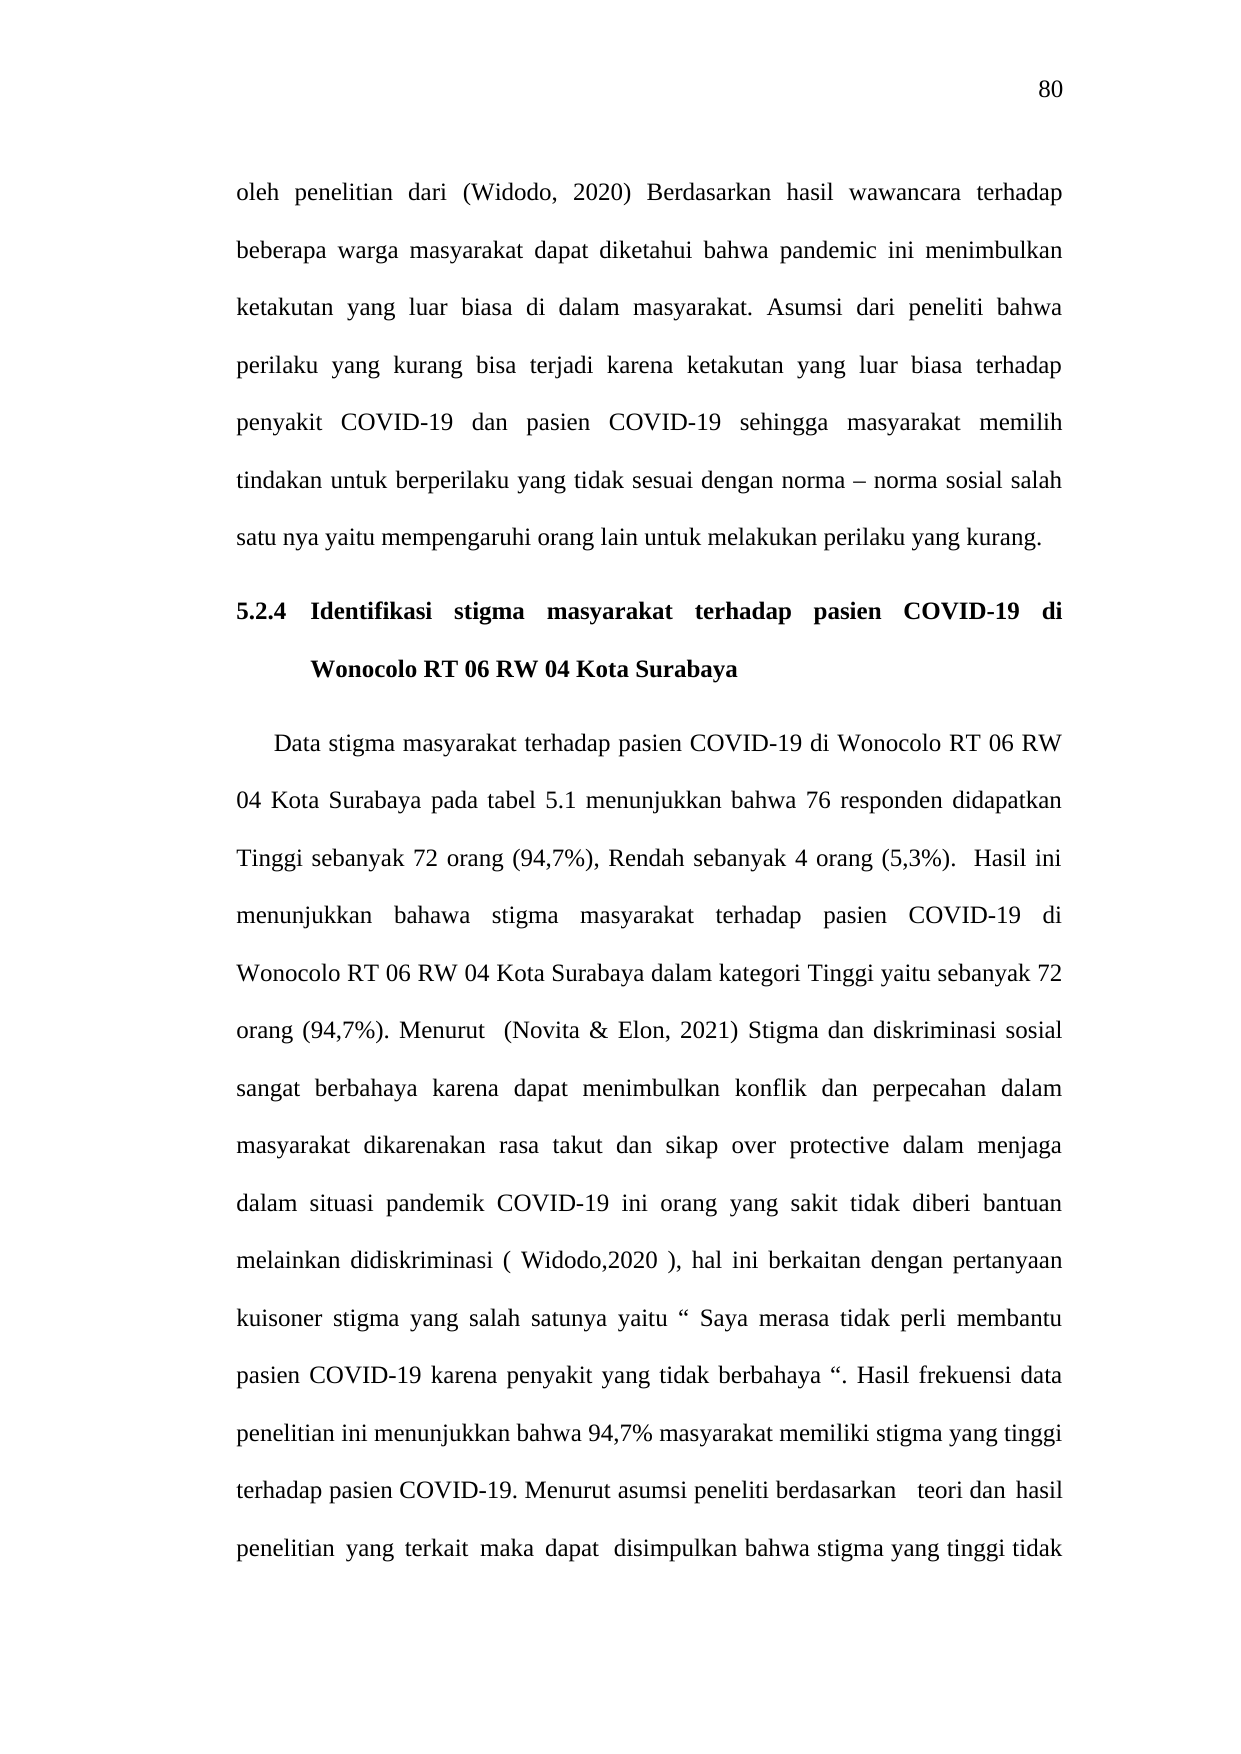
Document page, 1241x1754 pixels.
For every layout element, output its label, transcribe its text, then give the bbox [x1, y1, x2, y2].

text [236, 177, 1063, 551]
list Identifikasi stigma masyarakat terhadap pasien COVID-19 di Wonocolo RT 06 RW 04 Kota Surabaya [236, 596, 1063, 683]
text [236, 728, 1063, 1562]
